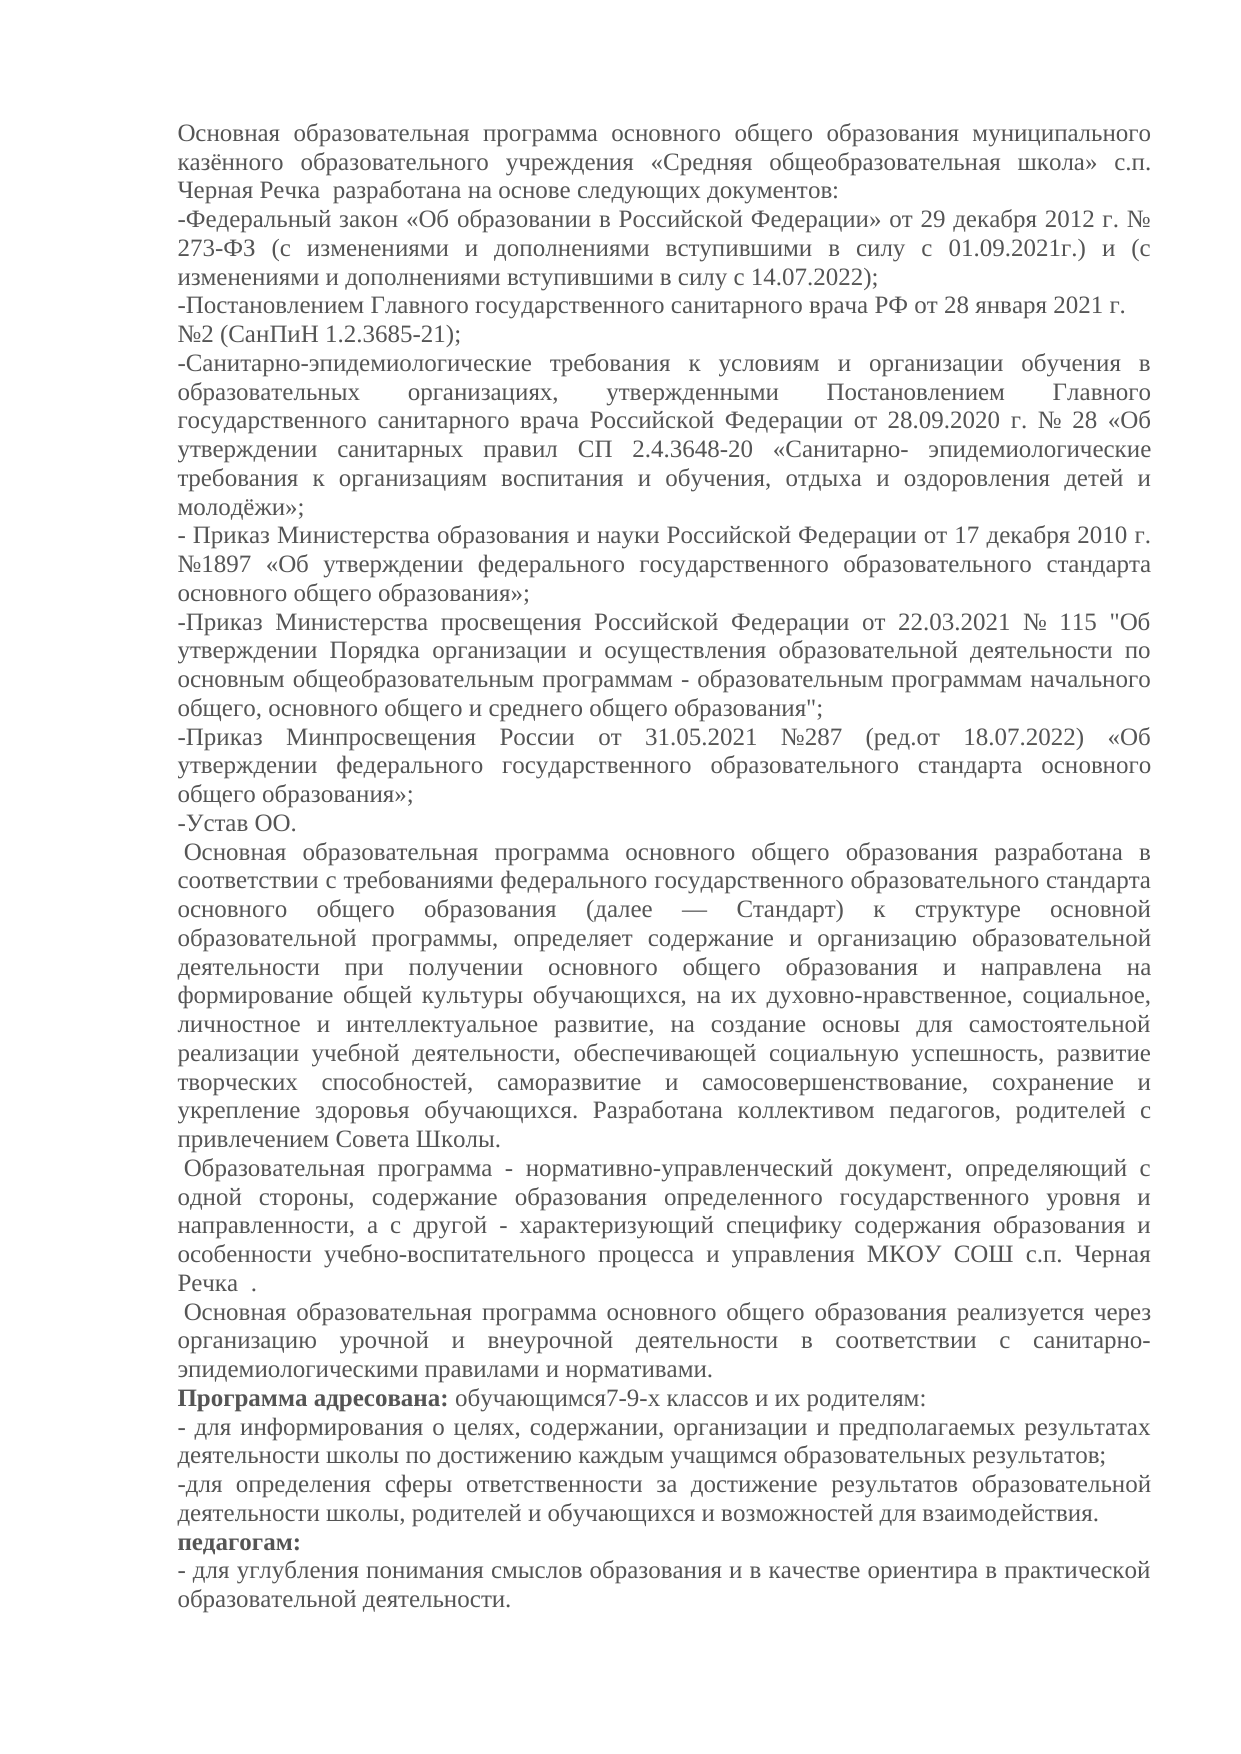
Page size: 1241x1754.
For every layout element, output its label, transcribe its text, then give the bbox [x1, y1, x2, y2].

text Образовательная программа - нормативно-управленческий документ, определяющий с одной стороны, содержание образования определенного государственного уровня и направленности, а с другой - характеризующий специфику содержания образования и особенности учебно-воспитательного процесса и управления МКОУ СОШ с.п. Черная Речка . [177, 1153, 1152, 1297]
text - Приказ Министерства образования и науки Российской Федерации от 17 декабря 2010 г. №1897 «Об утверждении федерального государственного образовательного стандарта основного общего образования»; [177, 521, 1152, 607]
text - для углубления понимания смыслов образования и в качестве ориентира в практической образовательной деятельности. [177, 1556, 1152, 1613]
text Основная образовательная программа основного общего образования реализуется через организацию урочной и внеурочной деятельности в соответствии с санитарно- эпидемиологическими правилами и нормативами. [177, 1297, 1152, 1383]
text -Устав ОО. [177, 808, 1152, 837]
text Основная образовательная программа основного общего образования муниципального казённого образовательного учреждения «Средняя общеобразовательная школа» с.п. Черная Речка разработана на основе следующих документов: [177, 118, 1152, 204]
text педагогам: [177, 1527, 1152, 1556]
text -для определения сферы ответственности за достижение результатов образовательной деятельности школы, родителей и обучающихся и возможностей для взаимодействия. [177, 1469, 1152, 1527]
text Основная образовательная программа основного общего образования разработана в соответствии с требованиями федерального государственного образовательного стандарта основного общего образования (далее — Стандарт) к структуре основной образовательной программы, определяет содержание и организацию образовательной деятельности при получении основного общего образования и направлена на формирование общей культуры обучающихся, на их духовно-нравственное, социальное, личностное и интеллектуальное развитие, на создание основы для самостоятельной реализации учебной деятельности, обеспечивающей социальную успешность, развитие творческих способностей, саморазвитие и самосовершенствование, сохранение и укрепление здоровья обучающихся. Разработана коллективом педагогов, родителей с привлечением Совета Школы. [177, 837, 1152, 1153]
text - для информирования о целях, содержании, организации и предполагаемых результатах деятельности школы по достижению каждым учащимся образовательных результатов; [177, 1412, 1152, 1469]
text -Санитарно-эпидемиологические требования к условиям и организации обучения в образовательных организациях, утвержденными Постановлением Главного государственного санитарного врача Российской Федерации от 28.09.2020 г. № 28 «Об утверждении санитарных правил СП 2.4.3648-20 «Санитарно- эпидемиологические требования к организациям воспитания и обучения, отдыха и оздоровления детей и молодёжи»; [177, 348, 1152, 521]
text -Постановлением Главного государственного санитарного врача РФ от 28 января 2021 г. [177, 291, 1152, 319]
text -Приказ Министерства просвещения Российской Федерации от 22.03.2021 № 115 "Об утверждении Порядка организации и осуществления образовательной деятельности по основным общеобразовательным программам - образовательным программам начального общего, основного общего и среднего общего образования"; [177, 607, 1152, 722]
text -Приказ Минпросвещения России от 31.05.2021 №287 (ред.от 18.07.2022) «Об утверждении федерального государственного образовательного стандарта основного общего образования»; [177, 722, 1152, 808]
text №2 (СанПиН 1.2.3685-21); [177, 319, 1152, 348]
text Программа адресована: обучающимся7-9-х классов и их родителям: [177, 1383, 1152, 1412]
text -Федеральный закон «Об образовании в Российской Федерации» от 29 декабря 2012 г. № 273-ФЗ (с изменениями и дополнениями вступившими в силу с 01.09.2021г.) и (с изменениями и дополнениями вступившими в силу с 14.07.2022); [177, 204, 1152, 291]
